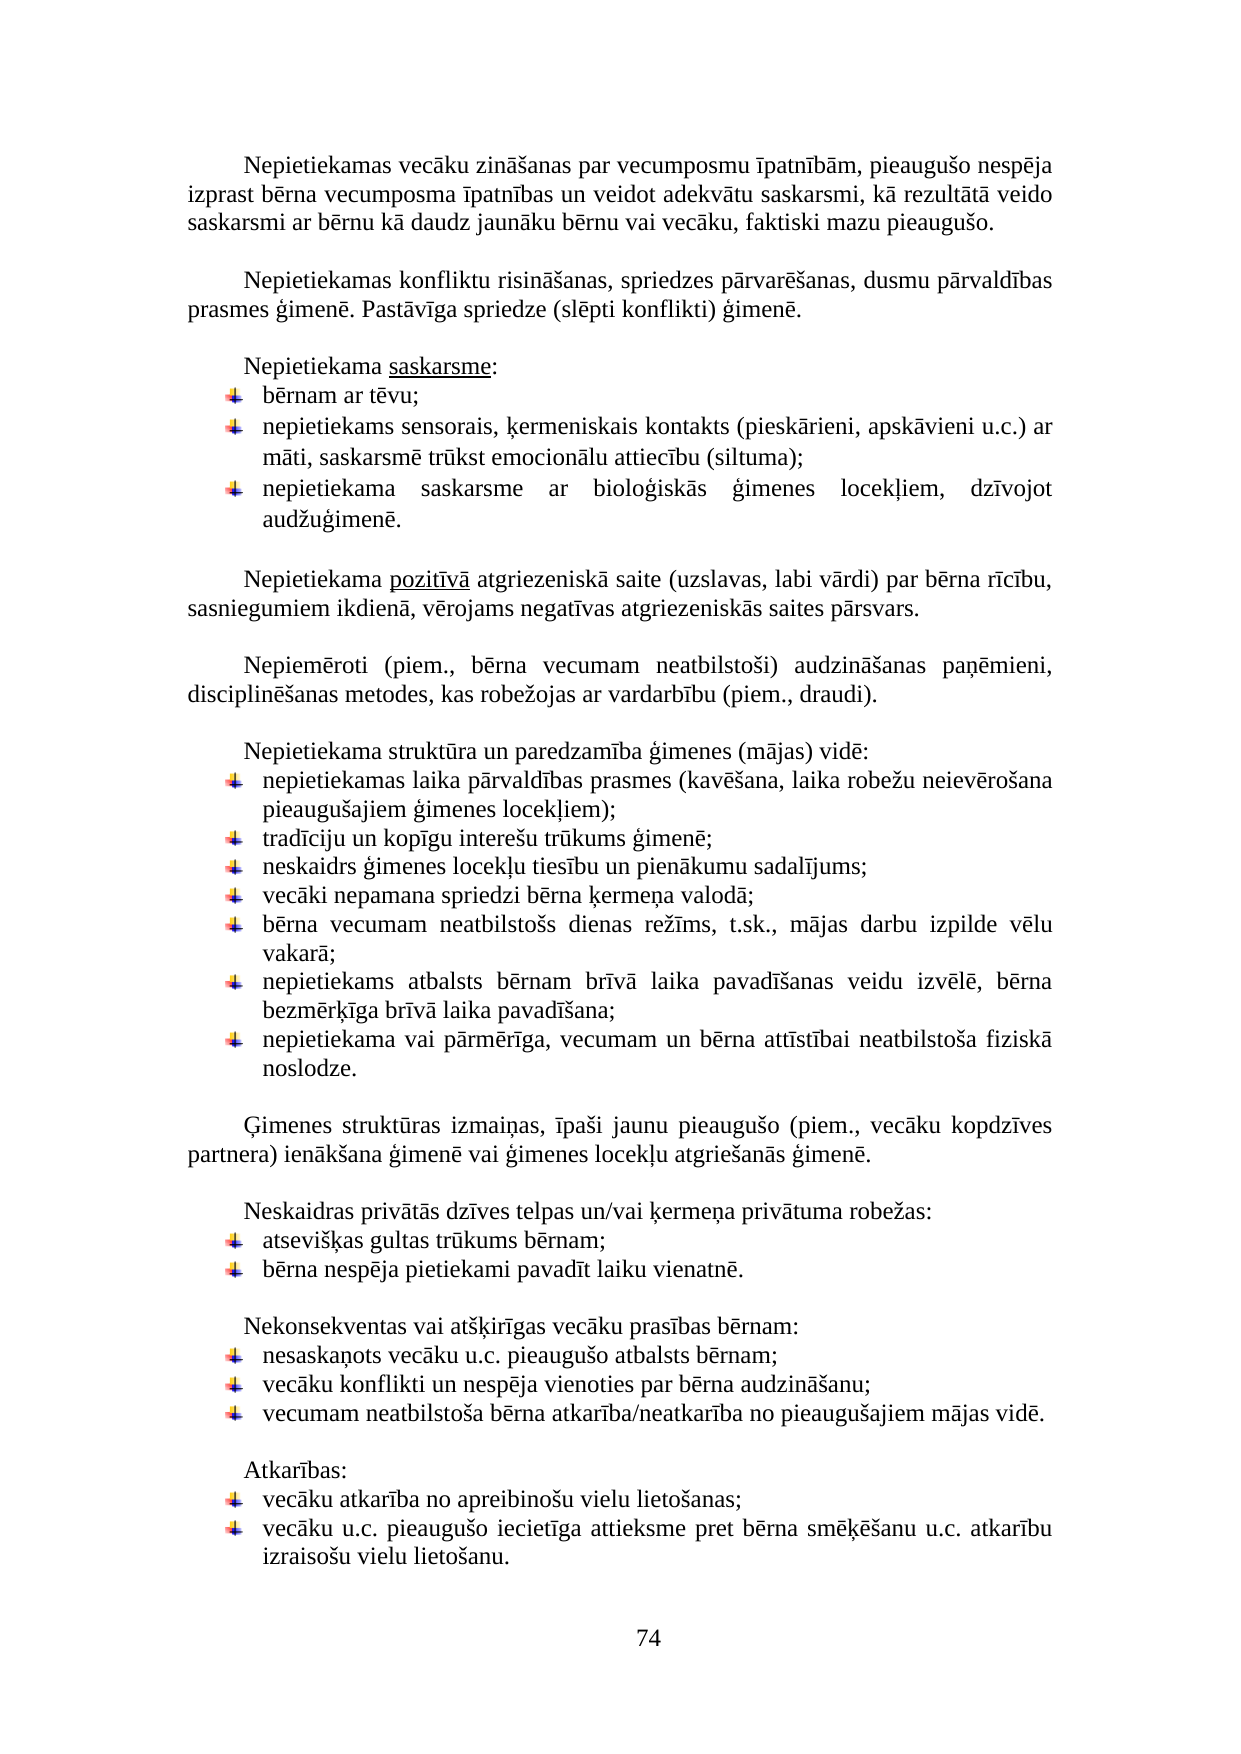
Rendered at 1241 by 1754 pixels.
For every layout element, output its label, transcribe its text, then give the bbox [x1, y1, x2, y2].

list vecāki nepamana spriedzi bērna ķermeņa valodā; [225, 880, 1053, 909]
picture [225, 858, 243, 875]
picture [225, 915, 243, 933]
text Nepiemēroti (piem., bērna vecumam neatbilstoši) audzināšanas paņēmieni, disciplinēšanas metodes, kas robežojas ar vardarbību (piem., draudi). [187, 650, 1053, 708]
picture [225, 829, 243, 846]
picture [225, 1260, 243, 1278]
list tradīciju un kopīgu interešu trūkums ģimenē; [225, 823, 1053, 851]
list nepietiekama vai pārmērīga, vecumam un bērna attīstībai neatbilstoša fiziskā noslodze. [225, 1024, 1053, 1081]
list nepietiekams atbalsts bērnam brīvā laika pavadīšanas veidu izvēlē, bērna bezmērķīga brīvā laika pavadīšana; [225, 966, 1053, 1024]
list vecāku atkarība no apreibinošu vielu lietošanas; [225, 1484, 1053, 1513]
picture [225, 417, 243, 435]
picture [225, 1490, 243, 1508]
picture [225, 973, 243, 990]
text Ģimenes struktūras izmaiņas, īpaši jaunu pieaugušo (piem., vecāku kopdzīves partnera) ienākšana ģimenē vai ģimenes locekļu atgriešanās ģimenē. [187, 1110, 1053, 1168]
list vecumam neatbilstoša bērna atkarība/neatkarība no pieaugušajiem mājas vidē. [225, 1398, 1053, 1426]
picture [225, 1346, 243, 1364]
text Nepietiekama pozitīvā atgriezeniskā saite (uzslavas, labi vārdi) par bērna rīcību, sasniegumiem ikdienā, vērojams negatīvas atgriezeniskās saites pārsvars. [187, 564, 1053, 621]
picture [225, 386, 243, 404]
list nepietiekama saskarsme ar bioloģiskās ģimenes locekļiem, dzīvojot audžuģimenē. [225, 473, 1053, 533]
list bērnam ar tēvu; [225, 380, 1053, 409]
list nepietiekamas laika pārvaldības prasmes (kavēšana, laika robežu neievērošana pieaugušajiem ģimenes locekļiem); [225, 765, 1053, 823]
list atsevišķas gultas trūkums bērnam; [225, 1225, 1053, 1254]
picture [225, 479, 243, 497]
text Atkarības: [187, 1455, 1053, 1484]
picture [225, 886, 243, 904]
picture [225, 1519, 243, 1536]
list vecāku konflikti un nespēja vienoties par bērna audzināšanu; [225, 1369, 1053, 1398]
text Nepietiekamas konfliktu risināšanas, spriedzes pārvarēšanas, dusmu pārvaldības prasmes ģimenē. Pastāvīga spriedze (slēpti konflikti) ģimenē. [187, 265, 1053, 322]
list nepietiekams sensorais, ķermeniskais kontakts (pieskārieni, apskāvieni u.c.) ar māti, saskarsmē trūkst emocionālu attiecību (siltuma); [225, 411, 1053, 471]
picture [225, 1030, 243, 1048]
text Nepietiekama saskarsme: [187, 351, 1053, 380]
list neskaidrs ģimenes locekļu tiesību un pienākumu sadalījums; [225, 851, 1053, 880]
picture [225, 1231, 243, 1249]
list vecāku u.c. pieaugušo iecietīga attieksme pret bērna smēķēšanu u.c. atkarību izraisošu vielu lietošanu. [225, 1513, 1053, 1570]
picture [225, 1375, 243, 1393]
picture [225, 771, 243, 789]
text Nepietiekamas vecāku zināšanas par vecumposmu īpatnībām, pieaugušo nespēja izprast bērna vecumposma īpatnības un veidot adekvātu saskarsmi, kā rezultātā veido saskarsmi ar bērnu kā daudz jaunāku bērnu vai vecāku, faktiski mazu pieaugušo. [187, 150, 1053, 236]
list bērna nespēja pietiekami pavadīt laiku vienatnē. [225, 1254, 1053, 1283]
list nesaskaņots vecāku u.c. pieaugušo atbalsts bērnam; [225, 1340, 1053, 1369]
list bērna vecumam neatbilstošs dienas režīms, t.sk., mājas darbu izpilde vēlu vakarā; [225, 909, 1053, 966]
picture [225, 1404, 243, 1421]
text Nepietiekama struktūra un paredzamība ģimenes (mājas) vidē: [187, 736, 1053, 765]
text Neskaidras privātās dzīves telpas un/vai ķermeņa privātuma robežas: [187, 1196, 1053, 1225]
text Nekonsekventas vai atšķirīgas vecāku prasības bērnam: [187, 1311, 1053, 1340]
